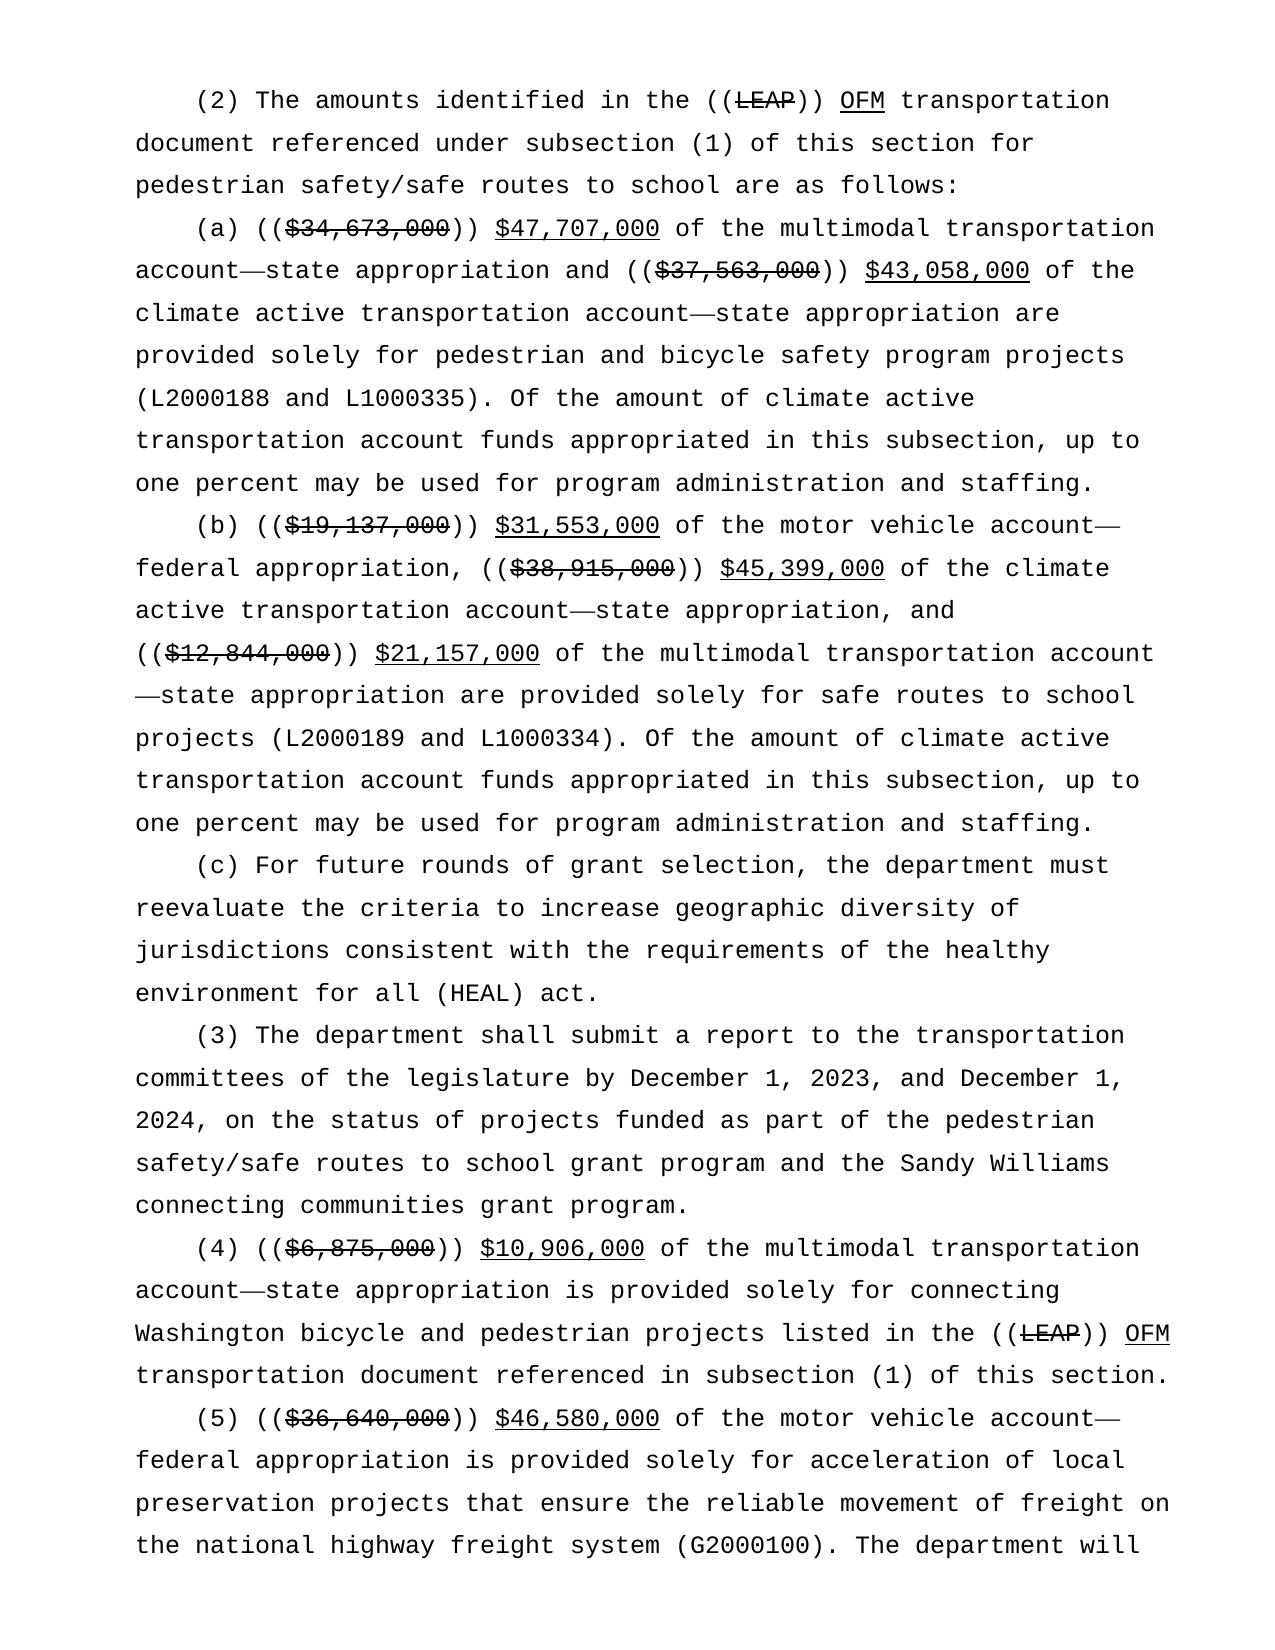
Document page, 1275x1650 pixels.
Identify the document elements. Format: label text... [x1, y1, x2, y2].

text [135, 1392, 1170, 1562]
text (c) For future rounds of grant selection, the department must reevaluate the criteria to increase geographic diversity of jurisdictions consistent with the requirements of the healthy environment for all (HEAL) act. [135, 840, 1170, 1010]
text (3) The department shall submit a report to the transportation committees of the legislature by December 1, 2023, and December 1, 2024, on the status of projects funded as part of the pedestrian safety/safe routes to school grant program and the Sandy Williams connecting communities grant program. [135, 1010, 1170, 1222]
text (b) (($19,137,000)) $31,553,000 of the motor vehicle account—federal appropriation, (($38,915,000)) $45,399,000 of the climate active transportation account—state appropriation, and (($12,844,000)) $21,157,000 of the multimodal transportation account—state appropriation are provided solely for safe routes to school projects (L2000189 and L1000334). Of the amount of climate active transportation account funds appropriated in this subsection, up to one percent may be used for program administration and staffing. [135, 500, 1170, 840]
text (a) (($34,673,000)) $47,707,000 of the multimodal transportation account—state appropriation and (($37,563,000)) $43,058,000 of the climate active transportation account—state appropriation are provided solely for pedestrian and bicycle safety program projects (L2000188 and L1000335). Of the amount of climate active transportation account funds appropriated in this subsection, up to one percent may be used for program administration and staffing. [135, 202, 1170, 500]
text (2) The amounts identified in the ((LEAP)) OFM transportation document referenced under subsection (1) of this section for pedestrian safety/safe routes to school are as follows: [135, 75, 1170, 202]
text (4) (($6,875,000)) $10,906,000 of the multimodal transportation account—state appropriation is provided solely for connecting Washington bicycle and pedestrian projects listed in the ((LEAP)) OFM transportation document referenced in subsection (1) of this section. [135, 1222, 1170, 1392]
